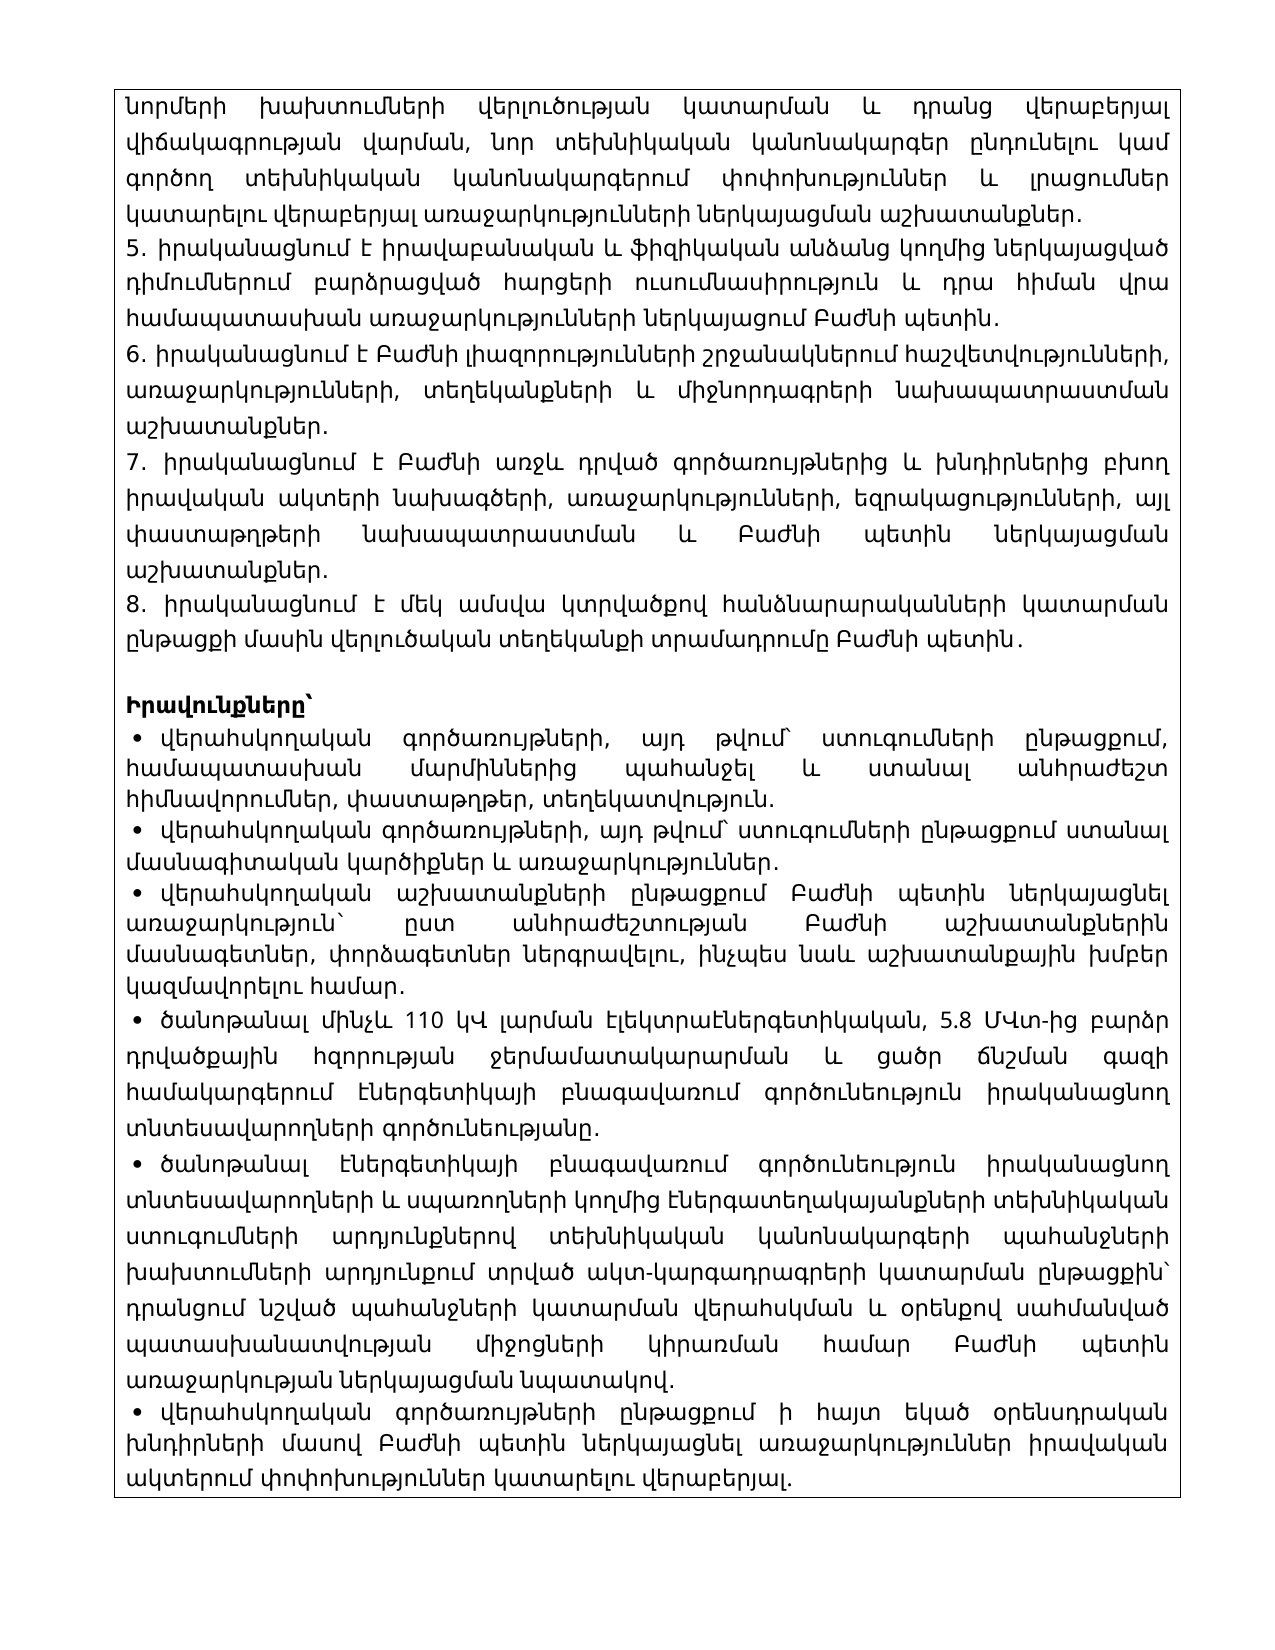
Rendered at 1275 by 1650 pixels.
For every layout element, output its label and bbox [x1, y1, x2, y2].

table_cell [115, 90, 1180, 1497]
